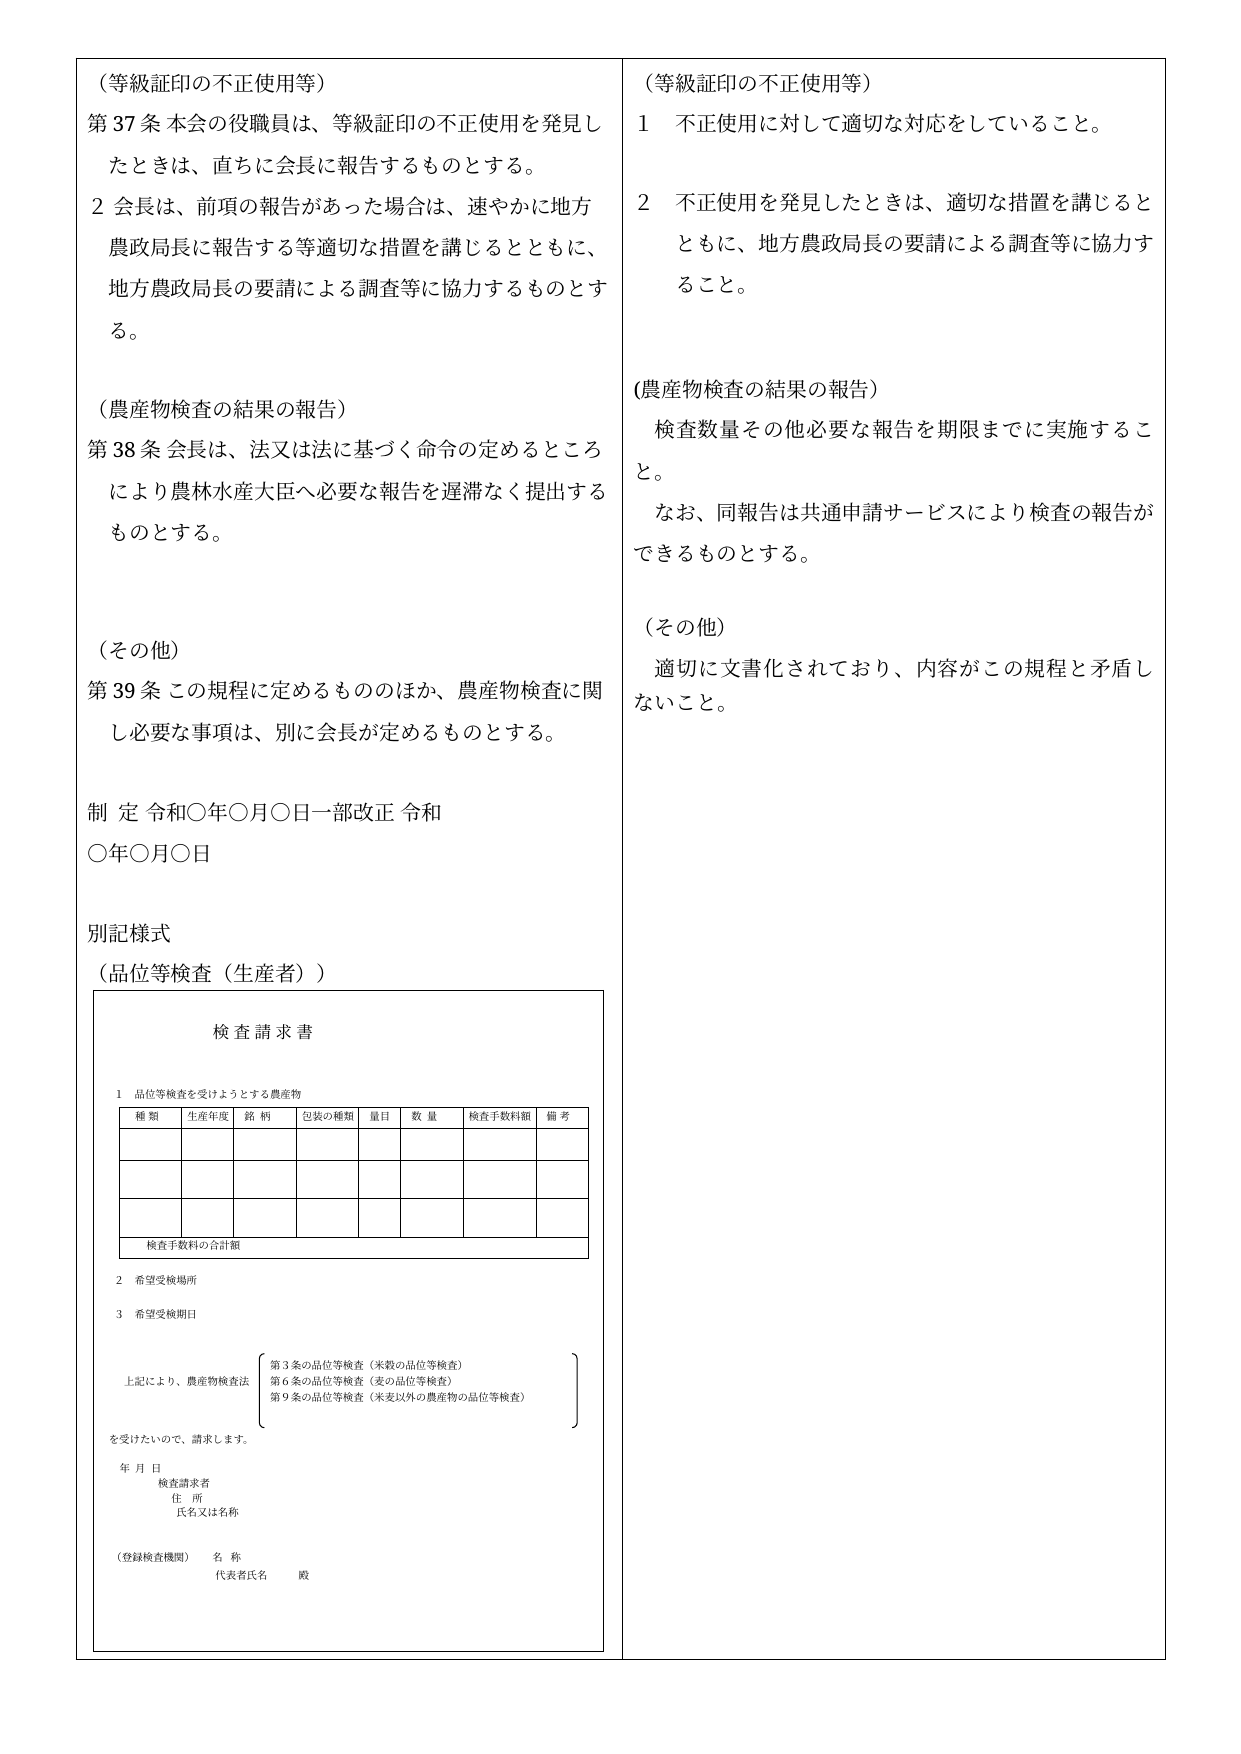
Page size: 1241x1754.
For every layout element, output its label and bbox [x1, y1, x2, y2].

table_header [77, 59, 622, 1659]
table_header [623, 59, 1165, 1659]
